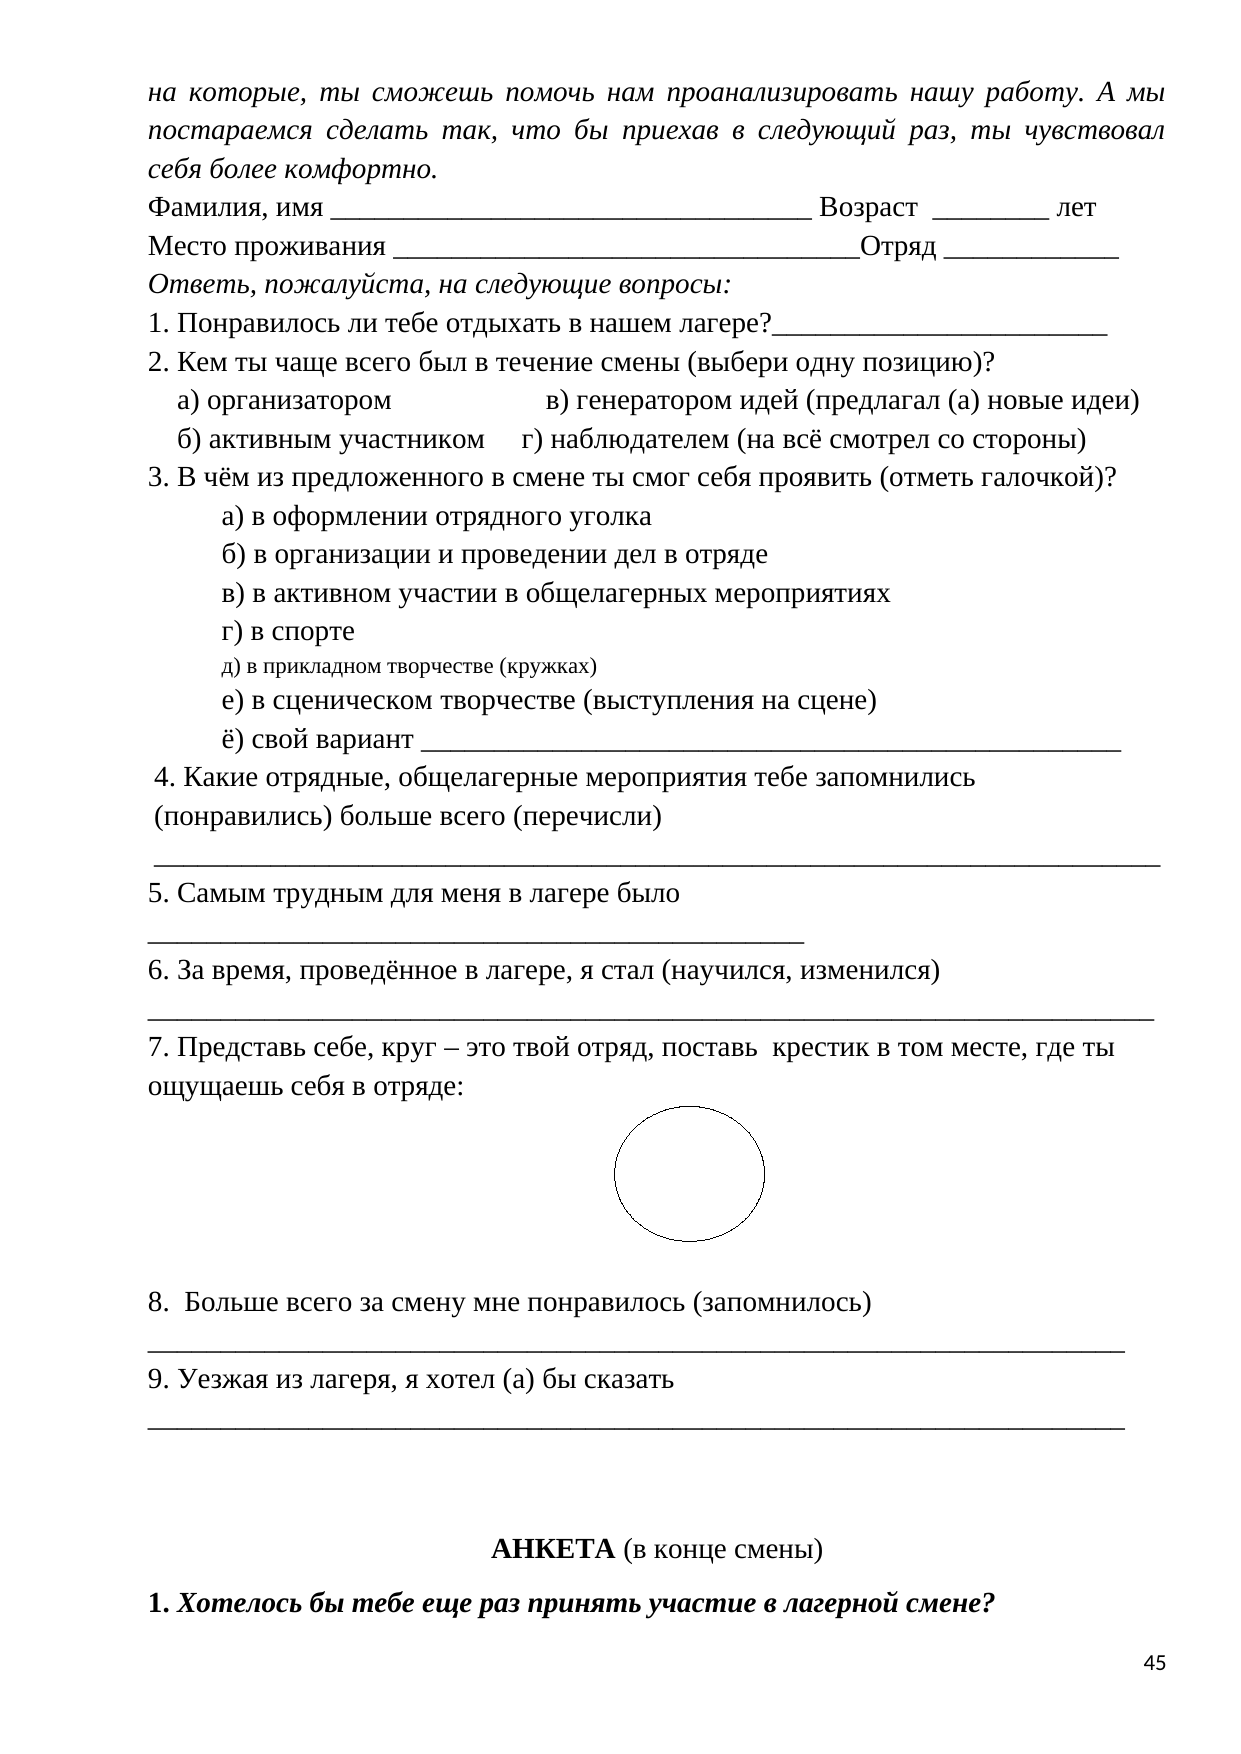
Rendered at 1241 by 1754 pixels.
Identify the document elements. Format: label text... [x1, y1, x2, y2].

text 9. Уезжая из лагеря, я хотел (а) бы сказать ___________________________________________________________________ [148, 1361, 1166, 1433]
text а) организатором в) генератором идей (предлагал (а) новые идеи) [148, 382, 1166, 416]
text Фамилия, имя _________________________________ Возраст ________ лет [148, 189, 1166, 223]
text 3. В чём из предложенного в смене ты смог себя проявить (отметь галочкой)? [148, 459, 1166, 493]
text 7. Представь себе, круг – это твой отряд, поставь крестик в том месте, где ты ощущаешь себя в отряде: [148, 1029, 1166, 1101]
text а) в оформлении отрядного уголка [148, 498, 1166, 531]
text 1. Понравилось ли тебе отдыхать в нашем лагере?_______________________ [148, 305, 1166, 339]
text АНКЕТА (в конце смены) [148, 1531, 1166, 1564]
text в) в активном участии в общелагерных мероприятиях [148, 575, 1166, 608]
text Ответь, пожалуйста, на следующие вопросы: [148, 267, 1166, 300]
text 8. Больше всего за смену мне понравилось (запомнилось) ___________________________________________________________________ [148, 1284, 1166, 1356]
text 2. Кем ты чаще всего был в течение смены (выбери одну позицию)? [148, 344, 1166, 377]
text е) в сценическом творчестве (выступления на сцене) [148, 682, 1166, 716]
text 4. Какие отрядные, общелагерные мероприятия тебе запомнились (понравились) больше всего (перечисли) _____________________________________________________________________ [154, 759, 1166, 870]
text 6. За время, проведённое в лагере, я стал (научился, изменился) _____________________________________________________________________ [148, 952, 1166, 1024]
text ё) свой вариант ________________________________________________ [148, 721, 1166, 754]
text б) активным участником г) наблюдателем (на всё смотрел со стороны) [148, 421, 1166, 454]
text 5. Самым трудным для меня в лагере было _____________________________________________ [148, 875, 1166, 947]
text б) в организации и проведении дел в отряде [148, 536, 1166, 570]
text д) в прикладном творчестве (кружках) [148, 652, 1166, 678]
text г) в спорте [148, 613, 1166, 647]
text 1. Хотелось бы тебе еще раз принять участие в лагерной смене? [148, 1585, 1166, 1619]
text Место проживания ________________________________Отряд ____________ [148, 228, 1166, 262]
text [148, 74, 1166, 184]
